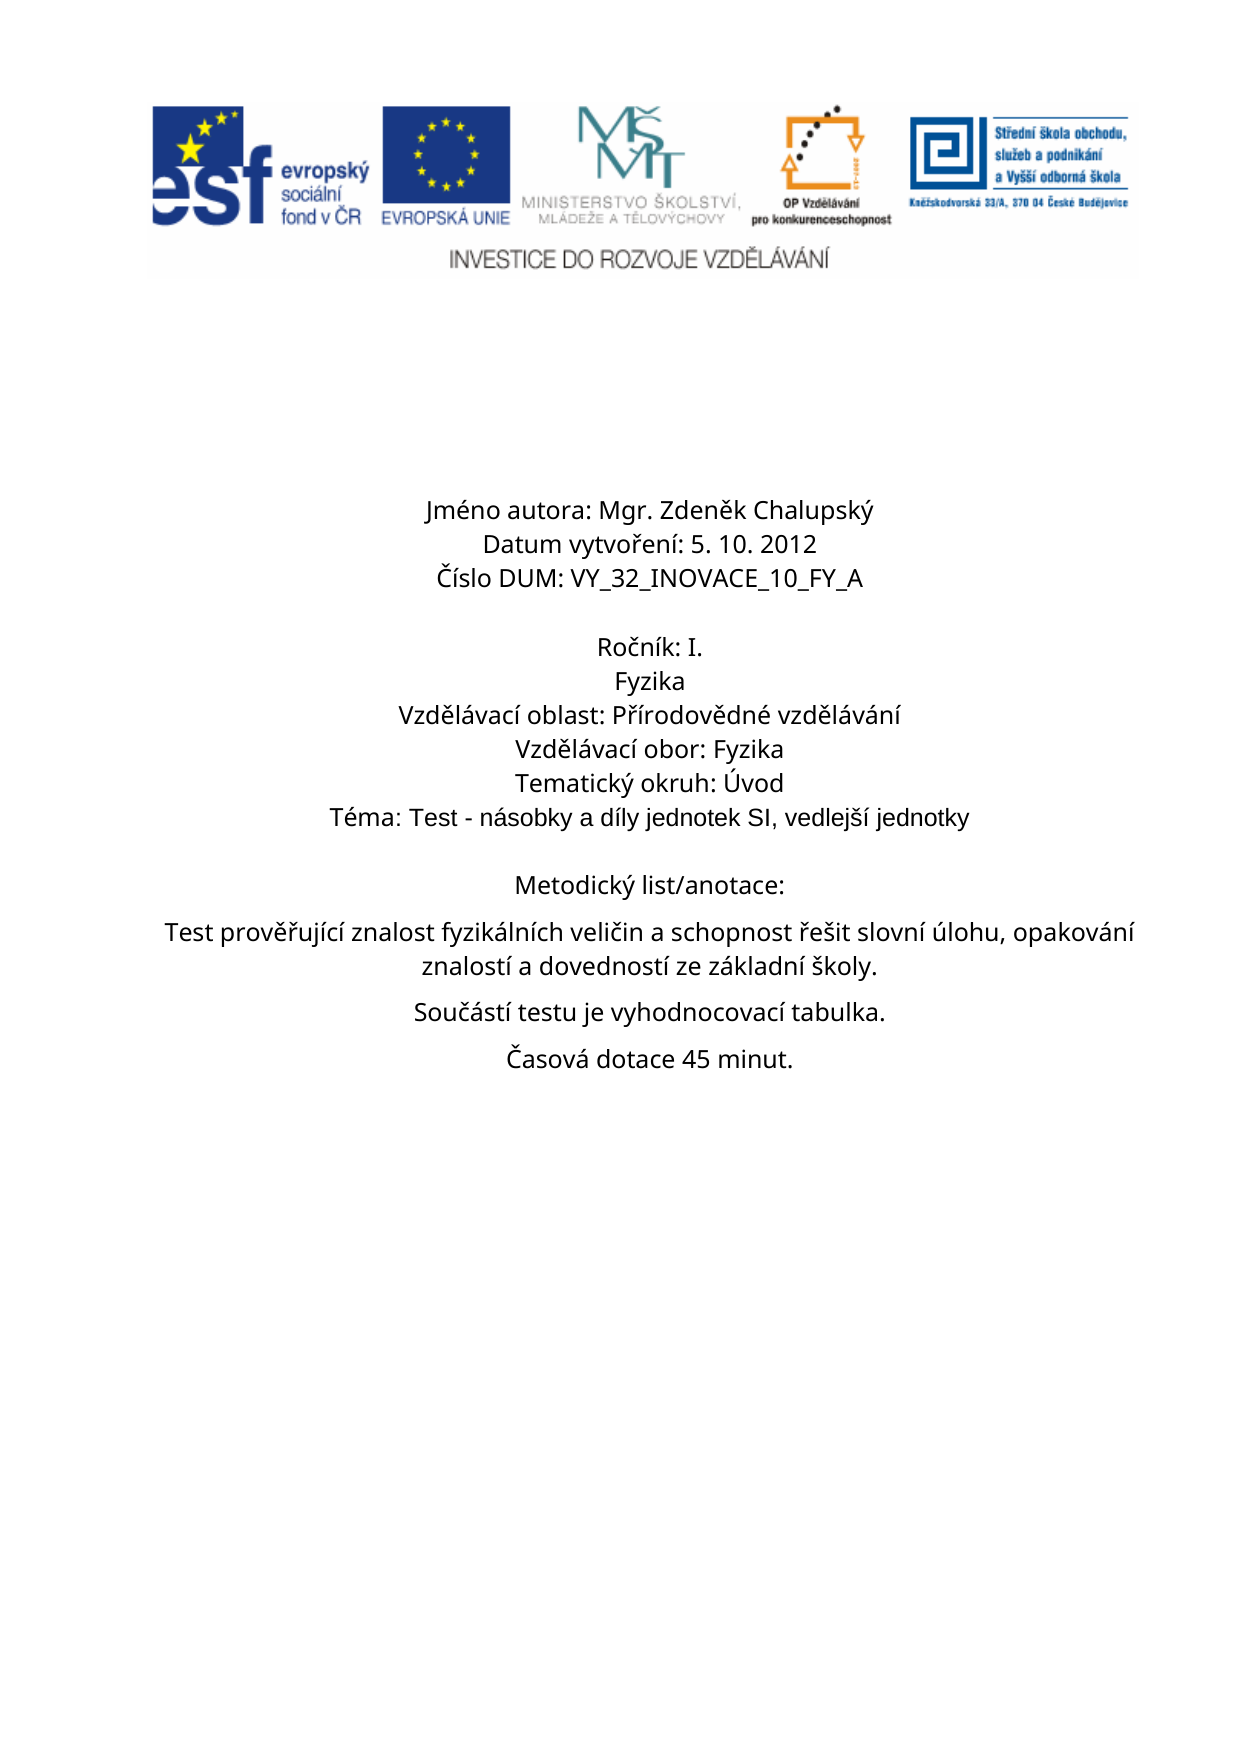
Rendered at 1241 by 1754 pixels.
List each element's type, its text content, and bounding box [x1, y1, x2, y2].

text Číslo DUM: VY_32_INOVACE_10_FY_A [148, 561, 1152, 595]
text Fyzika [148, 663, 1152, 697]
text Téma: Test - násobky a díly jednotek SI, vedlejší jednotky [148, 799, 1152, 834]
text Součástí testu je vyhodnocovací tabulka. [148, 995, 1152, 1029]
text Tematický okruh: Úvod [148, 766, 1152, 799]
text Vzdělávací obor: Fyzika [148, 731, 1152, 766]
picture [147, 102, 1139, 279]
text Test prověřující znalost fyzikálních veličin a schopnost řešit slovní úlohu, opakování znalostí a dovedností ze základní školy. [148, 914, 1152, 982]
text Časová dotace 45 minut. [148, 1041, 1152, 1076]
text Vzdělávací oblast: Přírodovědné vzdělávání [148, 697, 1152, 731]
text Metodický list/anotace: [148, 834, 1152, 902]
text Ročník: I. [148, 629, 1152, 663]
text Jméno autora: Mgr. Zdeněk Chalupský Datum vytvoření: 5. 10. 2012 [148, 493, 1152, 561]
